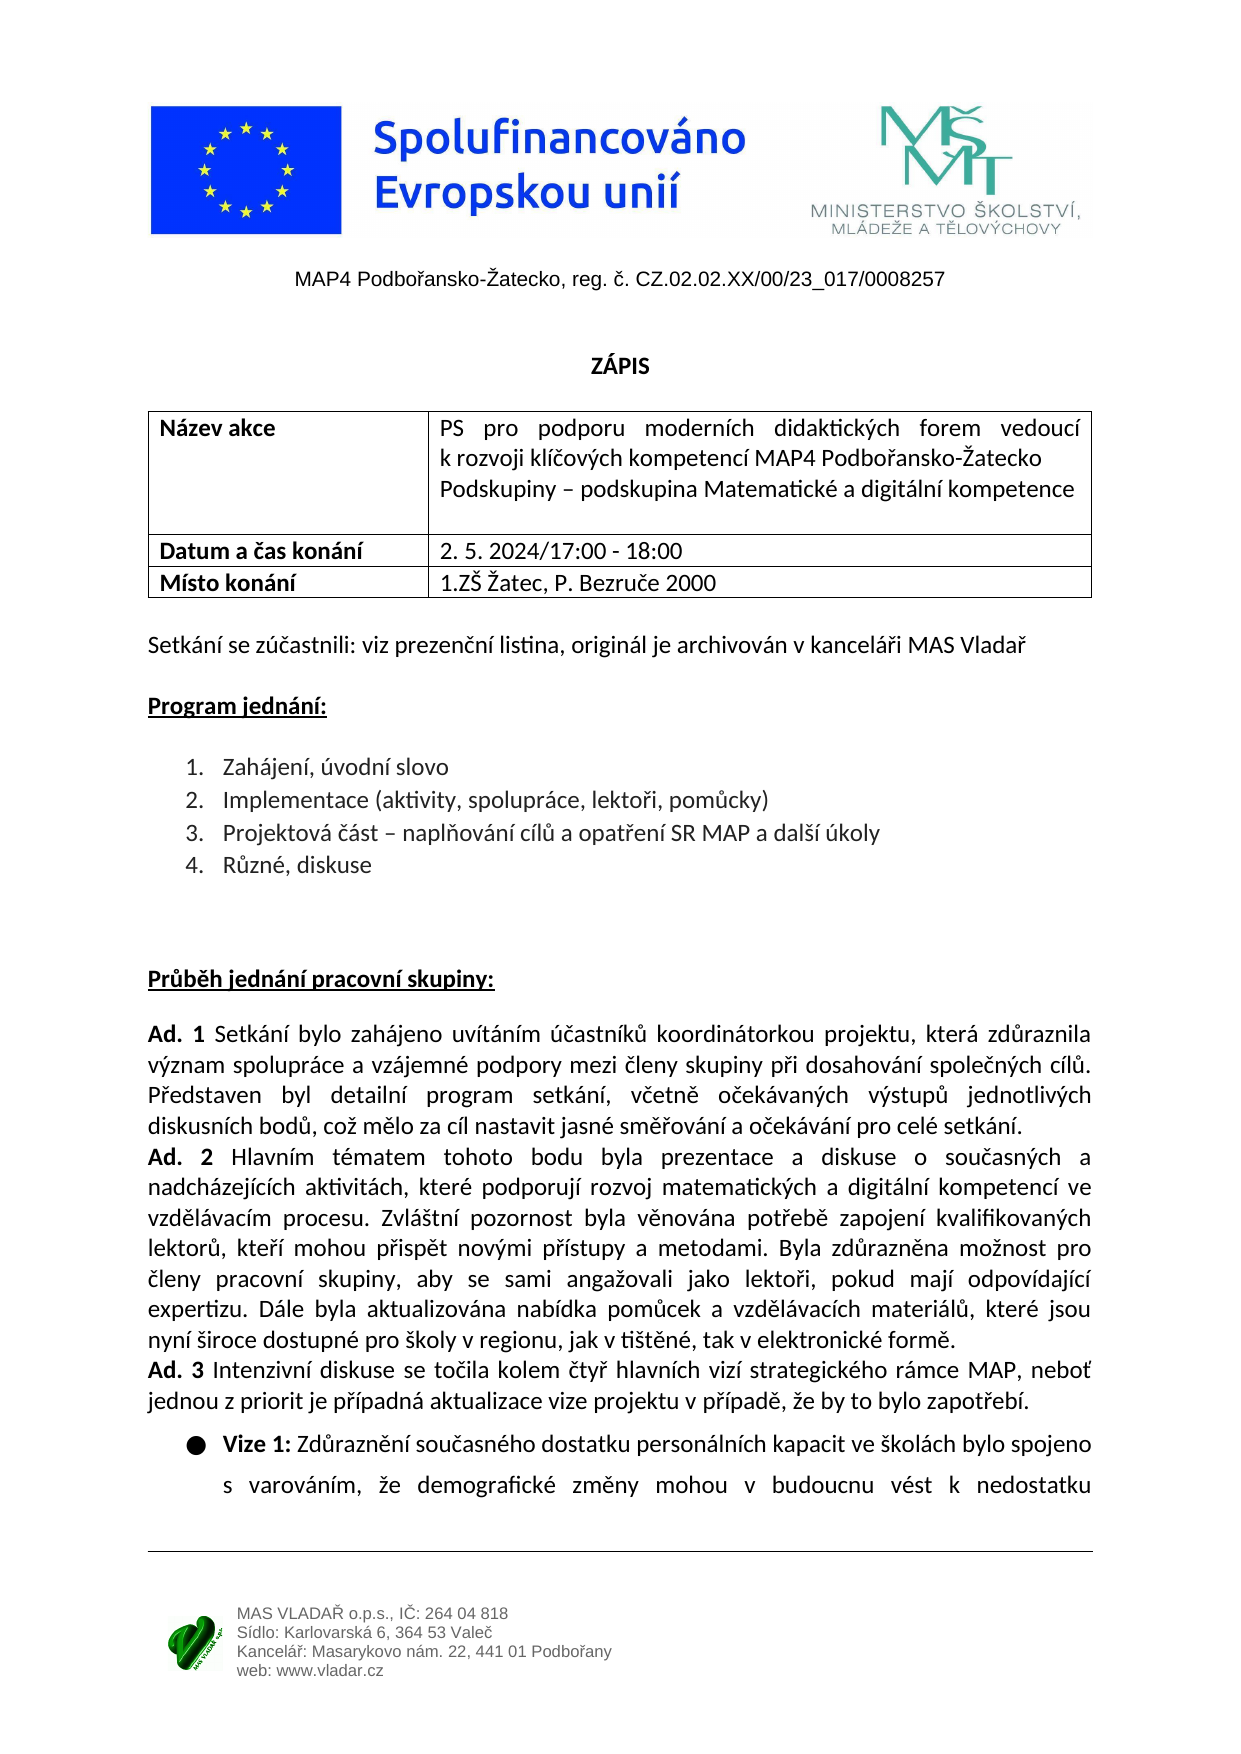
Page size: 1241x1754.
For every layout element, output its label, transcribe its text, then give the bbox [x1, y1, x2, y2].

picture [167, 1616, 223, 1671]
list Projektová část – naplňování cílů a opatření SR MAP a další úkoly [185, 817, 1093, 847]
table_header Název akce [149, 412, 428, 534]
text Ad. 2 Hlavním tématem tohoto bodu byla prezentace a diskuse o současných a nadcházejících aktivitách, které podporují rozvoj matematických a digitální kompetencí ve vzdělávacím procesu. Zvláštní pozornost byla věnována potřebě zapojení kvalifikovaných lektorů, kteří mohou přispět novými přístupy a metodami. Byla zdůrazněna možnost pro členy pracovní skupiny, aby se sami angažovali jako lektoři, pokud mají odpovídající expertizu. Dále byla aktualizována nabídka pomůcek a vzdělávacích materiálů, které jsou nyní široce dostupné pro školy v regionu, jak v tištěné, tak v elektronické formě. [148, 1141, 1093, 1354]
table_cell 1.ZŠ Žatec, P. Bezruče 2000 [429, 567, 1091, 597]
table_cell Místo konání [149, 567, 428, 597]
list Implementace (aktivity, spolupráce, lektoři, pomůcky) [185, 784, 1093, 814]
list Zahájení, úvodní slovo [185, 751, 1093, 781]
text Program jednání: [148, 690, 1093, 720]
text Ad. 1 Setkání bylo zahájeno uvítáním účastníků koordinátorkou projektu, která zdůraznila význam spolupráce a vzájemné podpory mezi členy skupiny při dosahování společných cílů. Představen byl detailní program setkání, včetně očekávaných výstupů jednotlivých diskusních bodů, což mělo za cíl nastavit jasné směřování a očekávání pro celé setkání. [148, 1019, 1093, 1141]
text Ad. 3 Intenzivní diskuse se točila kolem čtyř hlavních vizí strategického rámce MAP, neboť jednou z priorit je případná aktualizace vize projektu v případě, že by to bylo zapotřebí. [148, 1354, 1093, 1415]
text Průběh jednání pracovní skupiny: [148, 963, 1093, 994]
text Setkání se zúčastnili: viz prezenční listina, originál je archivován v kanceláři MAS Vladař [148, 629, 1093, 659]
text ZÁPIS [148, 350, 1093, 381]
table_cell Datum a čas konání [149, 535, 428, 566]
picture [147, 102, 1093, 238]
table_cell 2. 5. 2024/17:00 - 18:00 [429, 535, 1091, 566]
list Různé, diskuse [185, 850, 1093, 880]
table_header PS pro podporu moderních didaktických forem vedoucí k rozvoji klíčových kompetencí MAP4 Podbořansko-Žatecko Podskupiny – podskupina Matematické a digitální kompetence [429, 412, 1091, 534]
